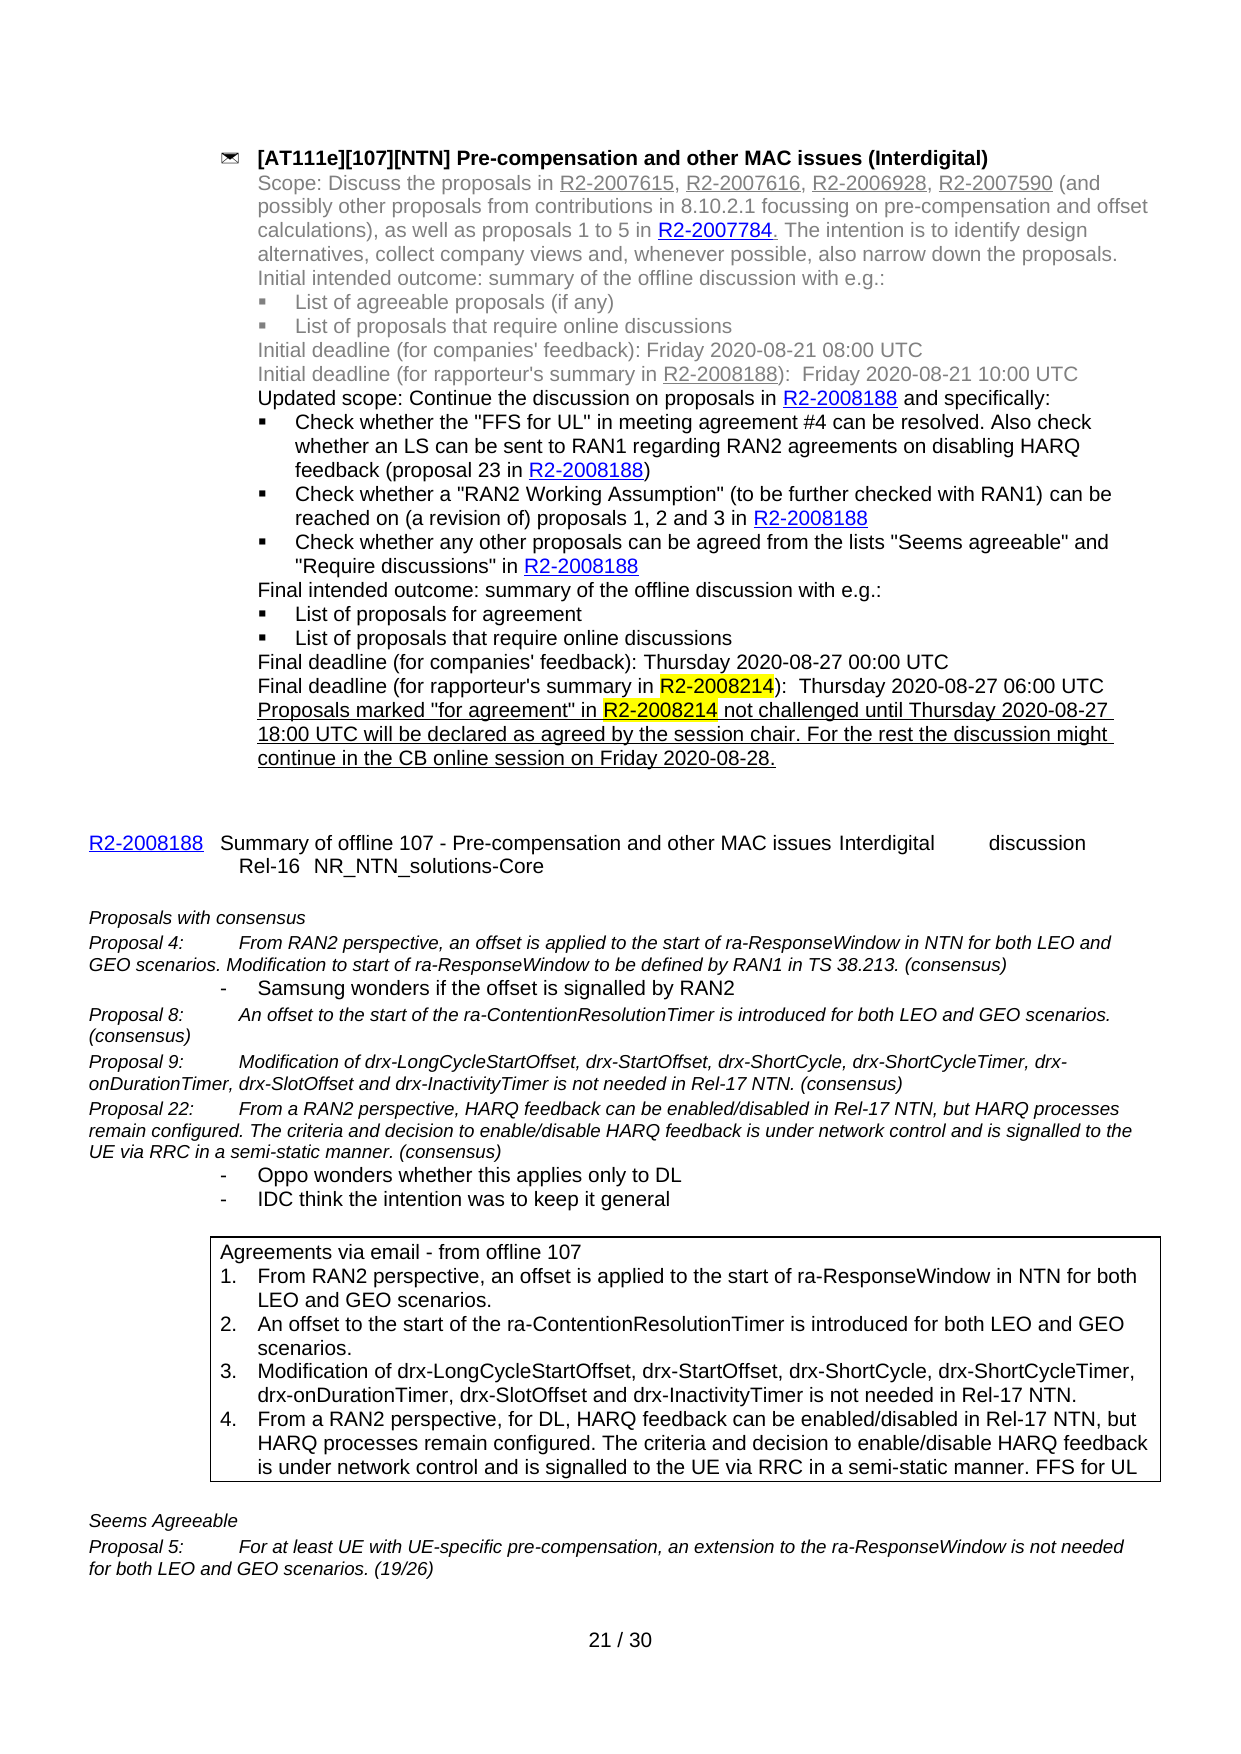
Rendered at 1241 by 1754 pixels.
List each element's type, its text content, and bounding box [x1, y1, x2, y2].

list List of proposals for agreement [257, 602, 1152, 626]
list From a RAN2 perspective, for DL, HARQ feedback can be enabled/disabled in Rel-17 NTN, but HARQ processes remain configured. The criteria and decision to enable/disable HARQ feedback is under network control and is signalled to the UE via RRC in a semi-static manner. FFS for UL [211, 1404, 1160, 1481]
list Modification of drx-LongCycleStartOffset, drx-StartOffset, drx-ShortCycle, drx-ShortCycleTimer, drx-onDurationTimer, drx-SlotOffset and drx-InactivityTimer is not needed in Rel-17 NTN. [211, 1356, 1160, 1404]
text Scope: Discuss the proposals in R2-2007615, R2-2007616, R2-2006928, R2-2007590 (and possibly other proposals from contributions in 8.10.2.1 focussing on pre-compensation and offset calculations), as well as proposals 1 to 5 in R2-2007784. The intention is to identify design alternatives, collect company views and, whenever possible, also narrow down the proposals. [257, 170, 1152, 266]
list An offset to the start of the ra-ContentionResolutionTimer is introduced for both LEO and GEO scenarios. [211, 1308, 1160, 1356]
text Proposals marked "for agreement" in R2-2008214 not challenged until Thursday 2020-08-27 18:00 UTC will be declared as agreed by the session chair. For the rest the discussion might continue in the CB online session on Friday 2020-08-28. [257, 698, 1152, 770]
text Proposal 9: Modification of drx-LongCycleStartOffset, drx-StartOffset, drx-ShortCycle, drx-ShortCycleTimer, drx-onDurationTimer, drx-SlotOffset and drx-InactivityTimer is not needed in Rel-17 NTN. (consensus) [89, 1051, 1152, 1094]
list Check whether the "FFS for UL" in meeting agreement #4 can be resolved. Also check whether an LS can be sent to RAN1 regarding RAN2 agreements on disabling HARQ feedback (proposal 23 in R2-2008188) [257, 410, 1152, 482]
text Final deadline (for companies' feedback): Thursday 2020-08-27 00:00 UTC [257, 650, 1152, 674]
text Proposals with consensus [89, 906, 1152, 928]
text Final intended outcome: summary of the offline discussion with e.g.: [257, 578, 1152, 602]
list List of proposals that require online discussions [257, 626, 1152, 650]
list From RAN2 perspective, an offset is applied to the start of ra-ResponseWindow in NTN for both LEO and GEO scenarios. [211, 1260, 1160, 1308]
text Updated scope: Continue the discussion on proposals in R2-2008188 and specifically: [257, 386, 1152, 410]
text Final deadline (for rapporteur's summary in R2-2008214): Thursday 2020-08-27 06:00 UTC [774, 674, 1152, 698]
list Check whether a "RAN2 Working Assumption" (to be further checked with RAN1) can be reached on (a revision of) proposals 1, 2 and 3 in R2-2008188 [257, 482, 1152, 530]
list Oppo wonders whether this applies only to DL [220, 1163, 1152, 1187]
list Check whether any other proposals can be agreed from the lists "Seems agreeable" and "Require discussions" in R2-2008188 [257, 530, 1152, 578]
text Initial deadline (for rapporteur's summary in R2-2008188): Friday 2020-08-21 10:00 UTC [257, 362, 1152, 386]
list List of proposals that require online discussions [257, 314, 1152, 338]
text Initial deadline (for companies' feedback): Friday 2020-08-21 08:00 UTC [257, 338, 1152, 362]
title R2-2008188 Summary of offline 107 - Pre-compensation and other MAC issues Interdigital discussion Rel-16 NR_NTN_solutions-Core [89, 830, 1152, 878]
list Samsung wonders if the offset is signalled by RAN2 [220, 975, 1152, 999]
list IDC think the intention was to keep it general [220, 1187, 1152, 1211]
list List of agreeable proposals (if any) [257, 290, 1152, 314]
text [AT111e][107][NTN] Pre-compensation and other MAC issues (Interdigital) [220, 146, 1152, 170]
text Proposal 5: For at least UE with UE-specific pre-compensation, an extension to the ra-ResponseWindow is not needed for both LEO and GEO scenarios. (19/26) [89, 1536, 1152, 1579]
text Agreements via email - from offline 107 [211, 1238, 1160, 1260]
text Final deadline (for rapporteur's summary in R2-2008214): Thursday 2020-08-27 06:00 UTC [257, 674, 660, 698]
text Seems Agreeable [89, 1510, 1152, 1532]
text Proposal 22: From a RAN2 perspective, HARQ feedback can be enabled/disabled in Rel-17 NTN, but HARQ processes remain configured. The criteria and decision to enable/disable HARQ feedback is under network control and is signalled to the UE via RRC in a semi-static manner. (consensus) [89, 1098, 1152, 1163]
text Proposal 8: An offset to the start of the ra-ContentionResolutionTimer is introduced for both LEO and GEO scenarios. (consensus) [89, 1003, 1152, 1047]
text Initial intended outcome: summary of the offline discussion with e.g.: [257, 266, 1152, 290]
text Proposal 4: From RAN2 perspective, an offset is applied to the start of ra-ResponseWindow in NTN for both LEO and GEO scenarios. Modification to start of ra-ResponseWindow to be defined by RAN1 in TS 38.213. (consensus) [89, 932, 1152, 975]
